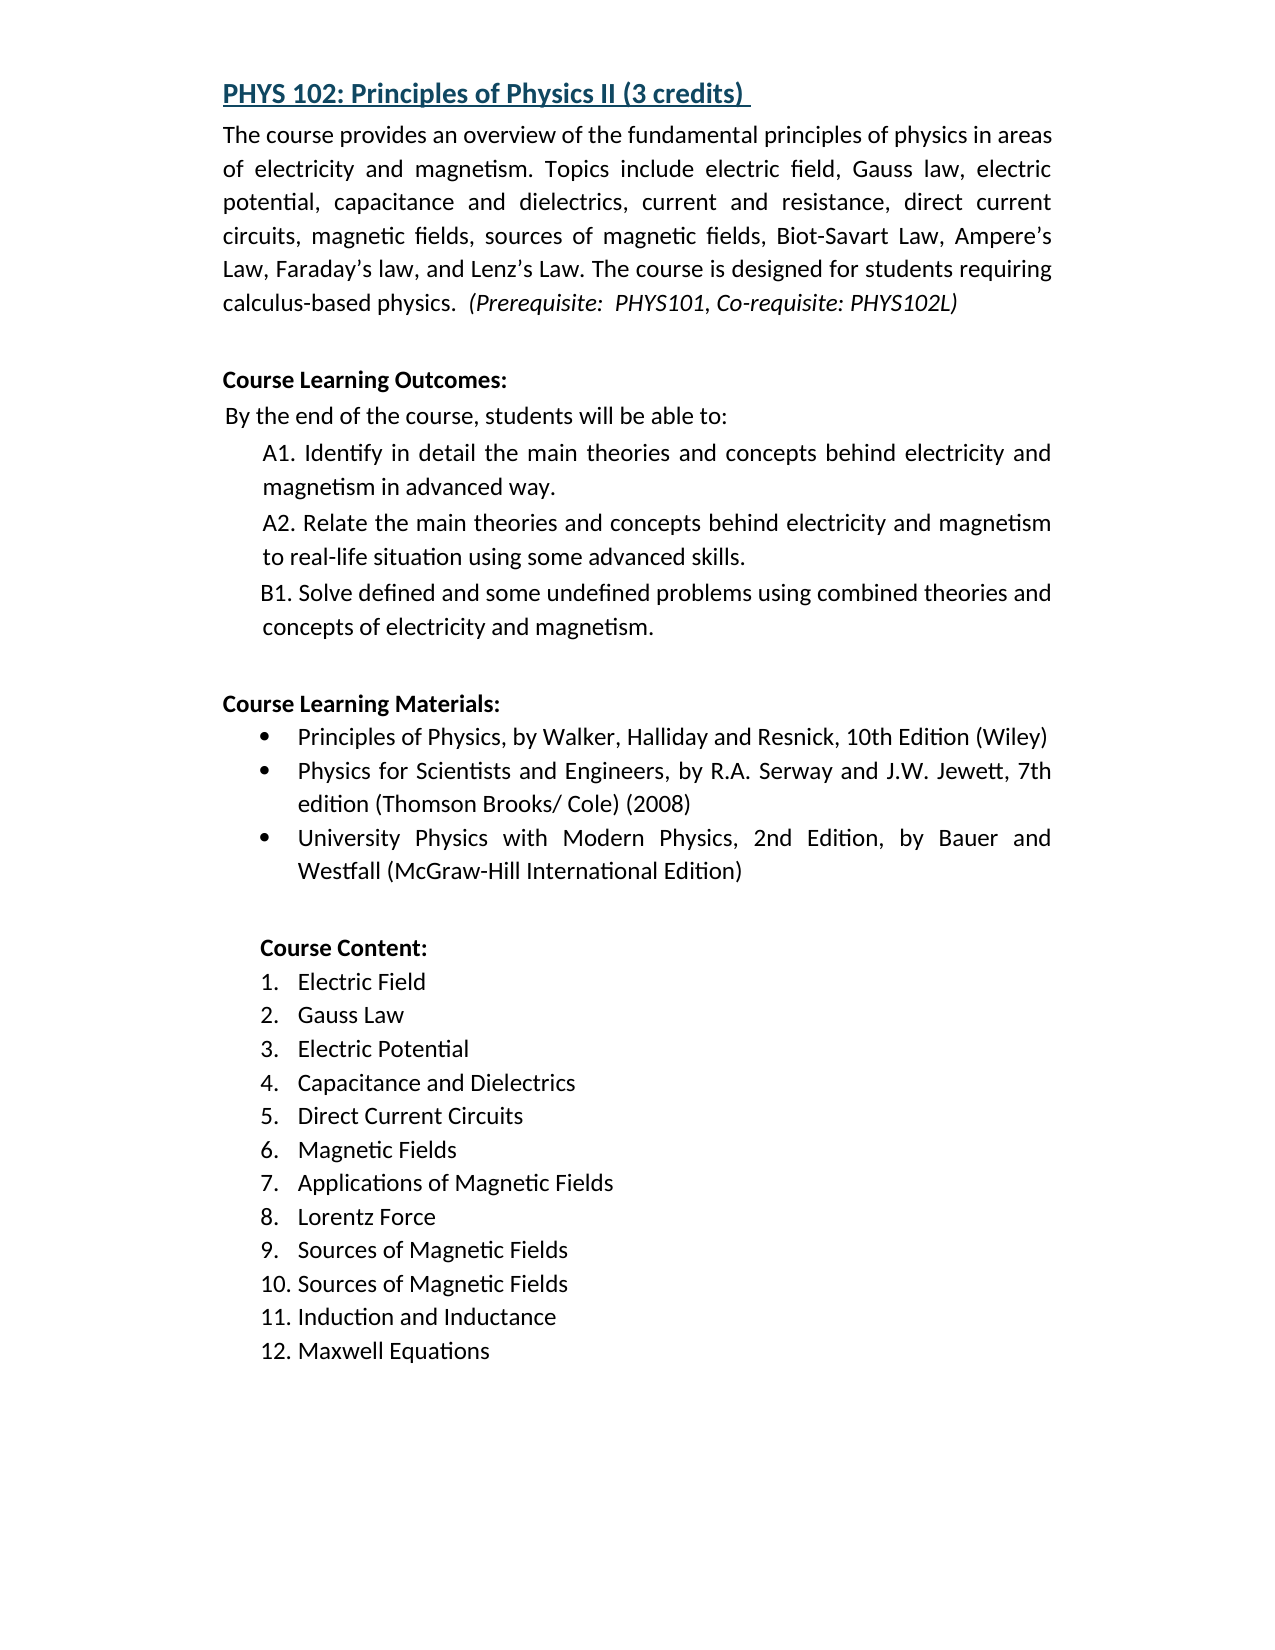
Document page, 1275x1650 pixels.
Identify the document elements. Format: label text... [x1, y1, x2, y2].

list Capacitance and Dielectrics [260, 1067, 1053, 1097]
list Maxwell Equations [260, 1335, 1053, 1366]
list Sources of Magnetic Fields [260, 1234, 1053, 1265]
list Lorentz Force [260, 1201, 1053, 1231]
list Gauss Law [260, 999, 1053, 1030]
text Course Content: [260, 932, 1053, 963]
list Principles of Physics, by Walker, Halliday and Resnick, 10th Edition (Wiley) [260, 721, 1053, 752]
text A2. Relate the main theories and concepts behind electricity and magnetism to real-life situation using some advanced skills. [262, 507, 1053, 571]
text Course Learning Materials: [223, 688, 1053, 718]
list Electric Field [260, 966, 1053, 997]
list Electric Potential [260, 1033, 1053, 1064]
list Applications of Magnetic Fields [260, 1167, 1053, 1198]
list Physics for Scientists and Engineers, by R.A. Serway and J.W. Jewett, 7th edition (Thomson Brooks/ Cole) (2008) [260, 755, 1053, 819]
list Direct Current Circuits [260, 1100, 1053, 1131]
list Sources of Magnetic Fields [260, 1268, 1053, 1298]
text By the end of the course, students will be able to: [223, 401, 1053, 431]
text B1. Solve defined and some undefined problems using combined theories and concepts of electricity and magnetism. [260, 577, 1053, 641]
text A1. Identify in detail the main theories and concepts behind electricity and magnetism in advanced way. [262, 437, 1053, 501]
text Course Learning Outcomes: [223, 364, 1053, 394]
subtitle PHYS 102: Principles of Physics II (3 credits) [223, 75, 1200, 111]
text The course provides an overview of the fundamental principles of physics in areas of electricity and magnetism. Topics include electric field, Gauss law, electric potential, capacitance and dielectrics, current and resistance, direct current circuits, magnetic fields, sources of magnetic fields, Biot-Savart Law, Ampere’s Law, Faraday’s law, and Lenz’s Law. The course is designed for students requiring calculus-based physics. (Prerequisite: PHYS101, Co-requisite: PHYS102L) [223, 119, 1053, 317]
list Magnetic Fields [260, 1134, 1053, 1164]
list Induction and Inductance [260, 1301, 1053, 1332]
list University Physics with Modern Physics, 2nd Edition, by Bauer and Westfall (McGraw-Hill International Edition) [260, 822, 1053, 886]
